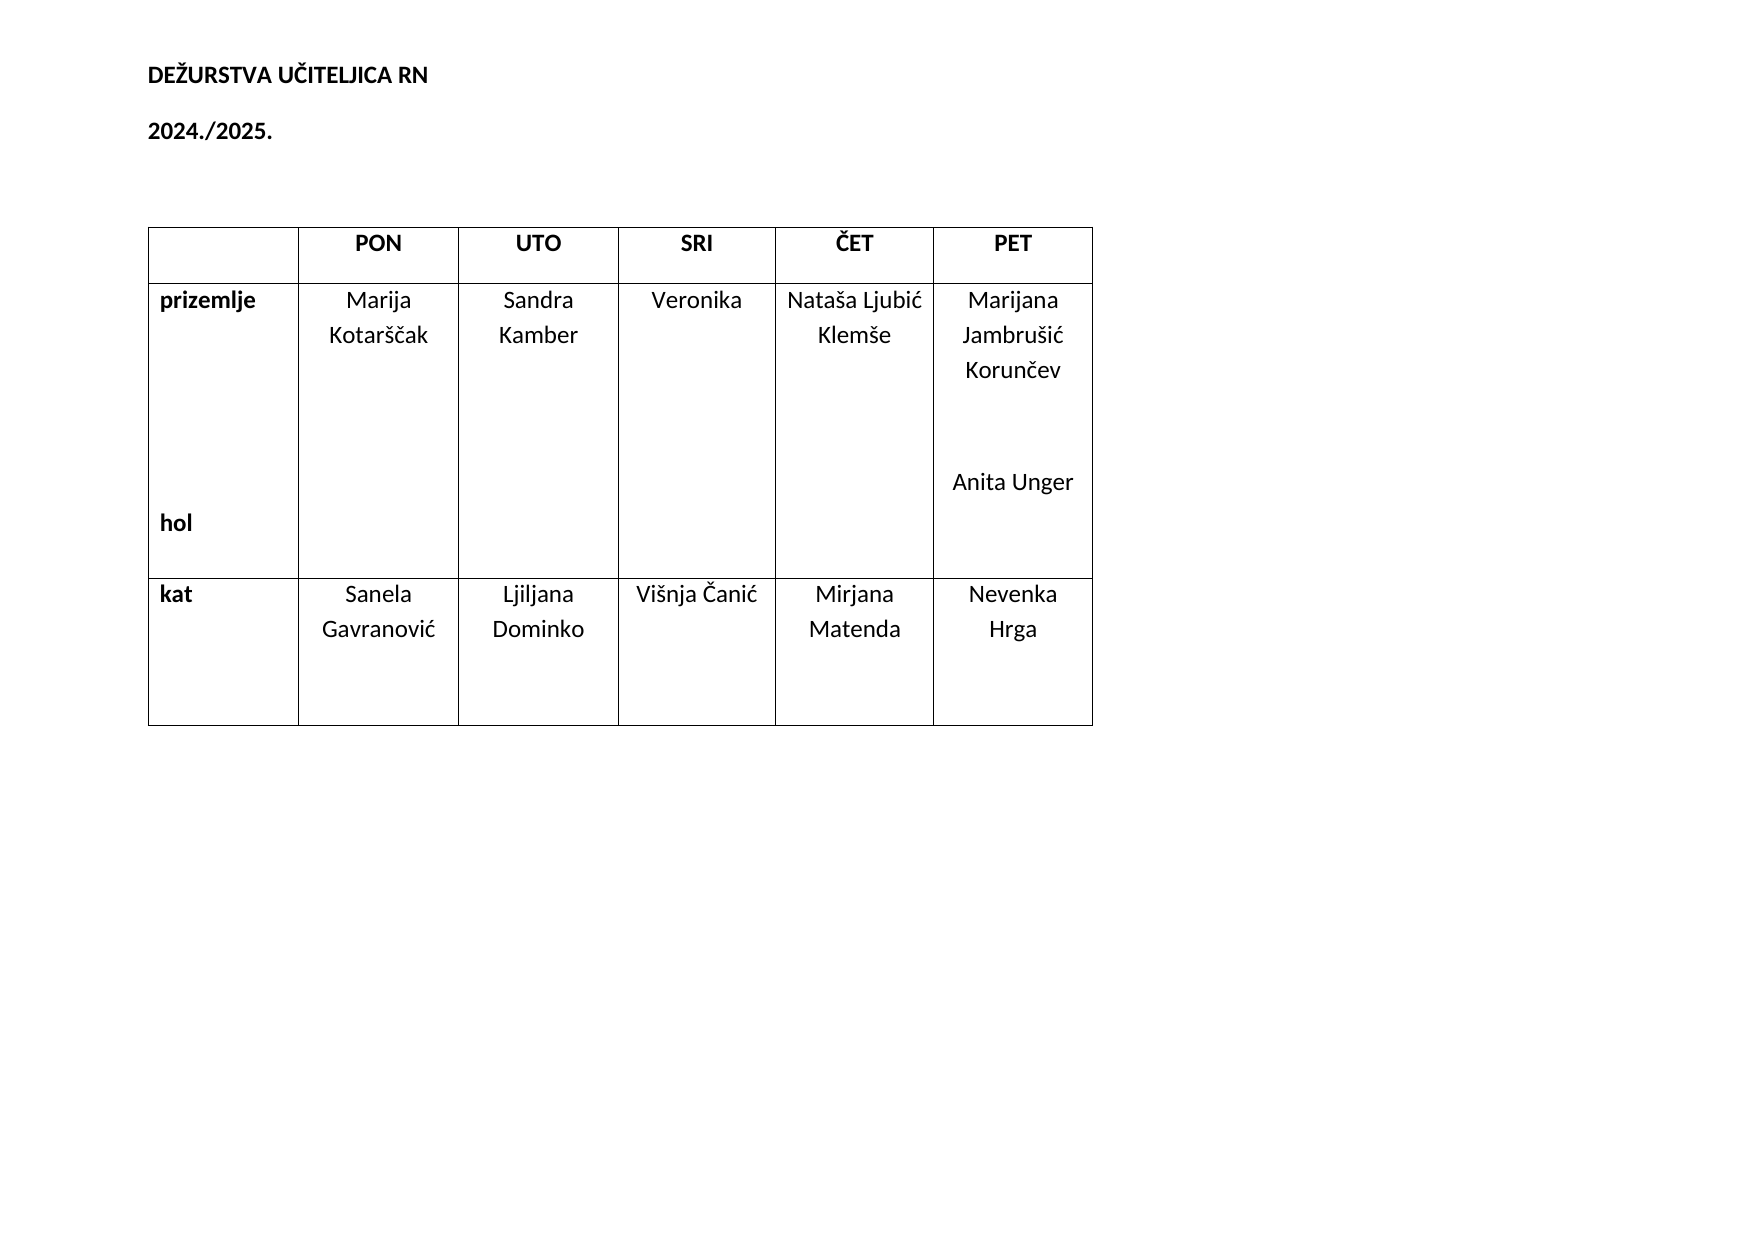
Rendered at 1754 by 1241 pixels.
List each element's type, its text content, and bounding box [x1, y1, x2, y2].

table_cell Nevenka Hrga [934, 579, 1092, 725]
table_cell Višnja Čanić [619, 579, 775, 725]
text DEŽURSTVA UČITELJICA RN [148, 59, 1642, 89]
table_cell prizemlje hol [149, 284, 298, 577]
table_cell Marija Kotarščak [299, 284, 458, 577]
table_header UTO [459, 228, 618, 283]
table_cell Ljiljana Dominko [459, 579, 618, 725]
table_cell Mirjana Matenda [776, 579, 933, 725]
table_header PON [299, 228, 458, 283]
table_cell Veronika [619, 284, 775, 577]
table_cell kat [149, 579, 298, 725]
table_cell Nataša Ljubić Klemše [776, 284, 933, 577]
table_header PET [934, 228, 1092, 283]
table_header SRI [619, 228, 775, 283]
table_header [149, 228, 298, 283]
table_cell Sandra Kamber [459, 284, 618, 577]
table_cell Sanela Gavranović [299, 579, 458, 725]
table_header ČET [776, 228, 933, 283]
text 2024./2025. [148, 115, 1642, 145]
table_cell Marijana Jambrušić Korunčev Anita Unger [934, 284, 1092, 577]
